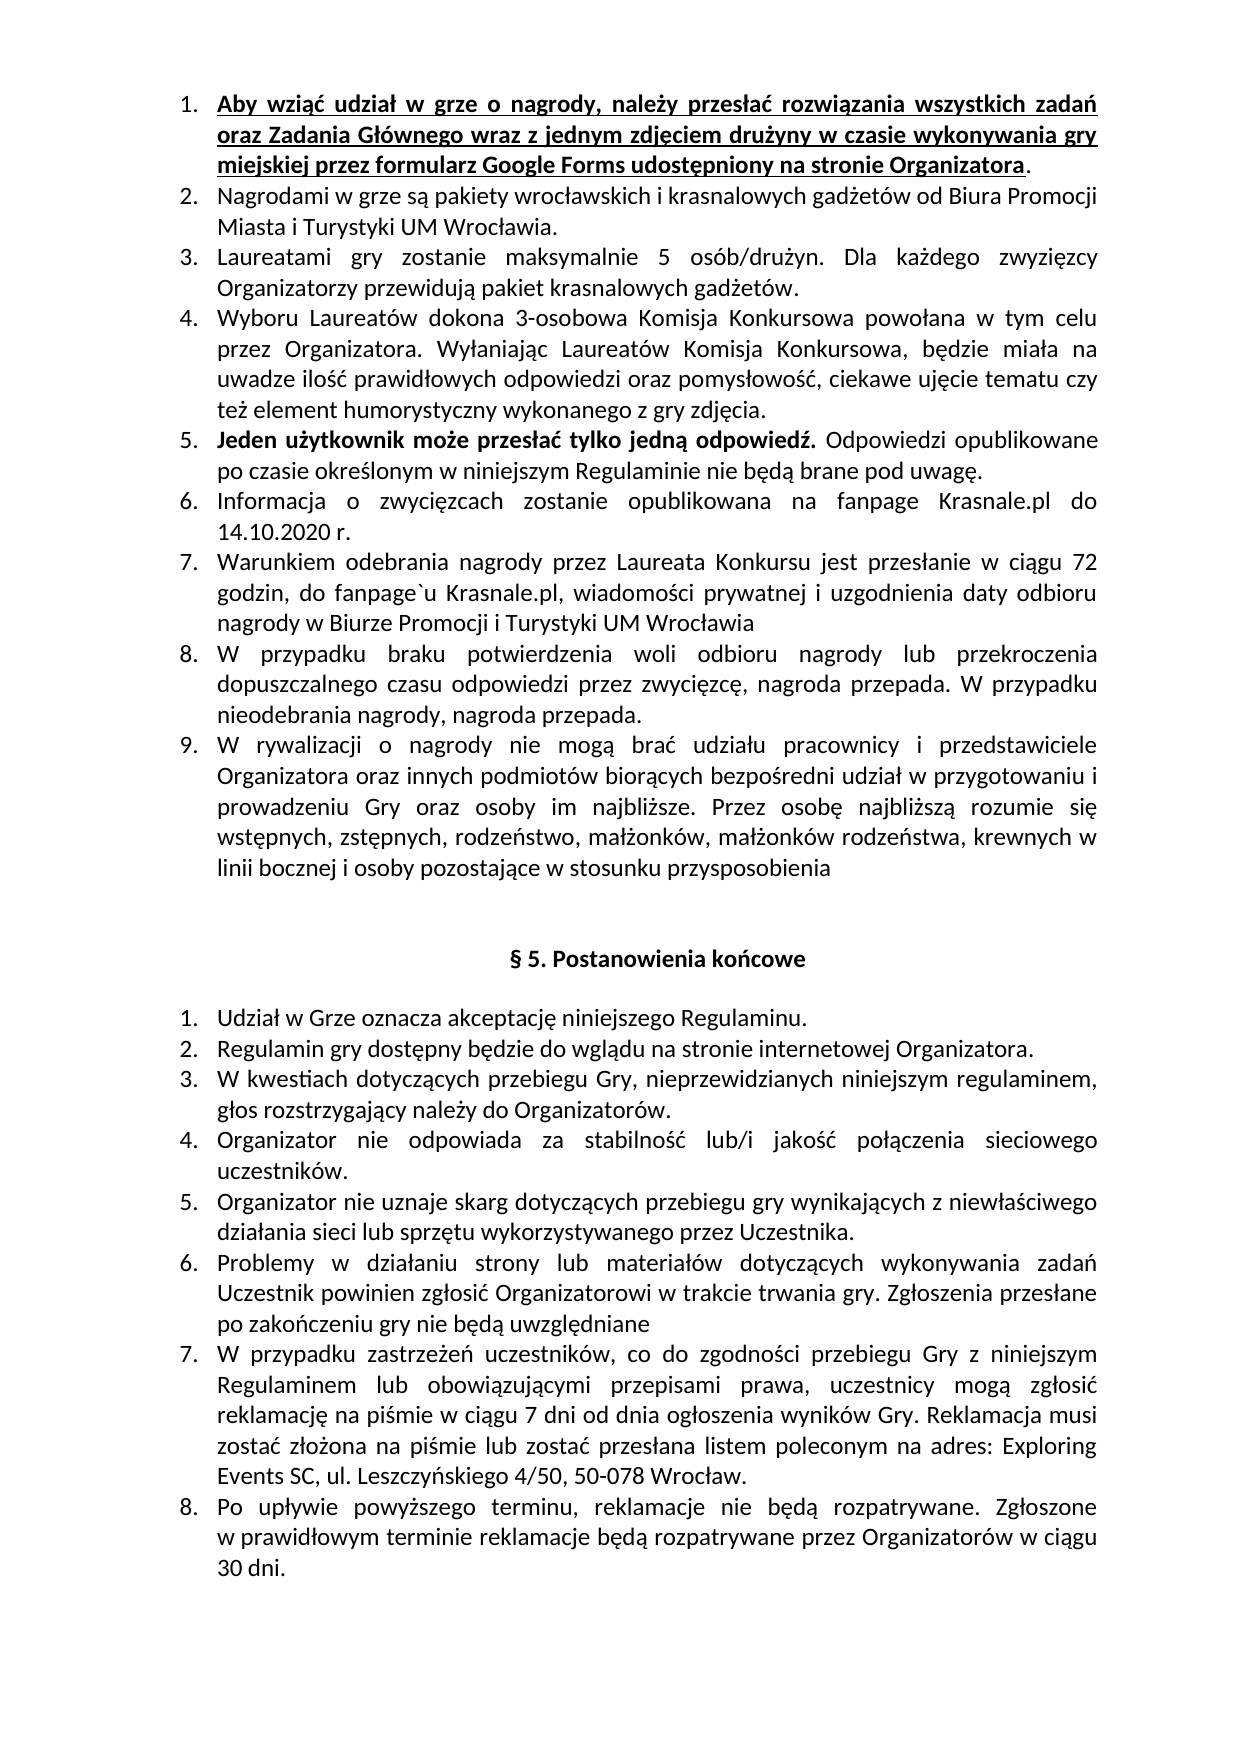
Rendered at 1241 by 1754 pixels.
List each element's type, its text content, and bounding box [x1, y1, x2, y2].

list Udział w Grze oznacza akceptację niniejszego Regulaminu. [179, 1002, 1098, 1033]
list W rywalizacji o nagrody nie mogą brać udziału pracownicy i przedstawiciele Organizatora oraz innych podmiotów biorących bezpośredni udział w przygotowaniu i prowadzeniu Gry oraz osoby im najbliższe. Przez osobę najbliższą rozumie się wstępnych, zstępnych, rodzeństwo, małżonków, małżonków rodzeństwa, krewnych w linii bocznej i osoby pozostające w stosunku przysposobienia [179, 729, 1098, 882]
list Regulamin gry dostępny będzie do wglądu na stronie internetowej Organizatora. [179, 1033, 1098, 1063]
list W przypadku zastrzeżeń uczestników, co do zgodności przebiegu Gry z niniejszym Regulaminem lub obowiązującymi przepisami prawa, uczestnicy mogą zgłosić reklamację na piśmie w ciągu 7 dni od dnia ogłoszenia wyników Gry. Reklamacja musi zostać złożona na piśmie lub zostać przesłana listem poleconym na adres: Exploring Events SC, ul. Leszczyńskiego 4/50, 50-078 Wrocław. [179, 1338, 1098, 1491]
list Organizator nie uznaje skarg dotyczących przebiegu gry wynikających z niewłaściwego działania sieci lub sprzętu wykorzystywanego przez Uczestnika. [179, 1186, 1098, 1247]
text § 5. Postanowienia końcowe [217, 943, 1098, 974]
list Jeden użytkownik może przesłać tylko jedną odpowiedź. Odpowiedzi opublikowane po czasie określonym w niniejszym Regulaminie nie będą brane pod uwagę. [179, 424, 1098, 485]
list W przypadku braku potwierdzenia woli odbioru nagrody lub przekroczenia dopuszczalnego czasu odpowiedzi przez zwycięzcę, nagroda przepada. W przypadku nieodebrania nagrody, nagroda przepada. [179, 638, 1098, 729]
list Wyboru Laureatów dokona 3-osobowa Komisja Konkursowa powołana w tym celu przez Organizatora. Wyłaniając Laureatów Komisja Konkursowa, będzie miała na uwadze ilość prawidłowych odpowiedzi oraz pomysłowość, ciekawe ujęcie tematu czy też element humorystyczny wykonanego z gry zdjęcia. [179, 302, 1098, 424]
list Laureatami gry zostanie maksymalnie 5 osób/drużyn. Dla każdego zwyzięzcy Organizatorzy przewidują pakiet krasnalowych gadżetów. [179, 241, 1098, 302]
list Warunkiem odebrania nagrody przez Laureata Konkursu jest przesłanie w ciągu 72 godzin, do fanpage`u Krasnale.pl, wiadomości prywatnej i uzgodnienia daty odbioru nagrody w Biurze Promocji i Turystyki UM Wrocławia [179, 546, 1098, 638]
list Problemy w działaniu strony lub materiałów dotyczących wykonywania zadań Uczestnik powinien zgłosić Organizatorowi w trakcie trwania gry. Zgłoszenia przesłane po zakończeniu gry nie będą uwzględniane [179, 1247, 1098, 1338]
list W kwestiach dotyczących przebiegu Gry, nieprzewidzianych niniejszym regulaminem, głos rozstrzygający należy do Organizatorów. [179, 1063, 1098, 1124]
list Informacja o zwycięzcach zostanie opublikowana na fanpage Krasnale.pl do 14.10.2020 r. [179, 485, 1098, 546]
list Po upływie powyższego terminu, reklamacje nie będą rozpatrywane. Zgłoszone w prawidłowym terminie reklamacje będą rozpatrywane przez Organizatorów w ciągu 30 dni. [179, 1491, 1098, 1582]
list Aby wziąć udział w grze o nagrody, należy przesłać rozwiązania wszystkich zadań oraz Zadania Głównego wraz z jednym zdjęciem drużyny w czasie wykonywania gry miejskiej przez formularz Google Forms udostępniony na stronie Organizatora. [179, 89, 1098, 180]
list Organizator nie odpowiada za stabilność lub/i jakość połączenia sieciowego uczestników. [179, 1124, 1098, 1186]
list Nagrodami w grze są pakiety wrocławskich i krasnalowych gadżetów od Biura Promocji Miasta i Turystyki UM Wrocławia. [179, 180, 1098, 241]
